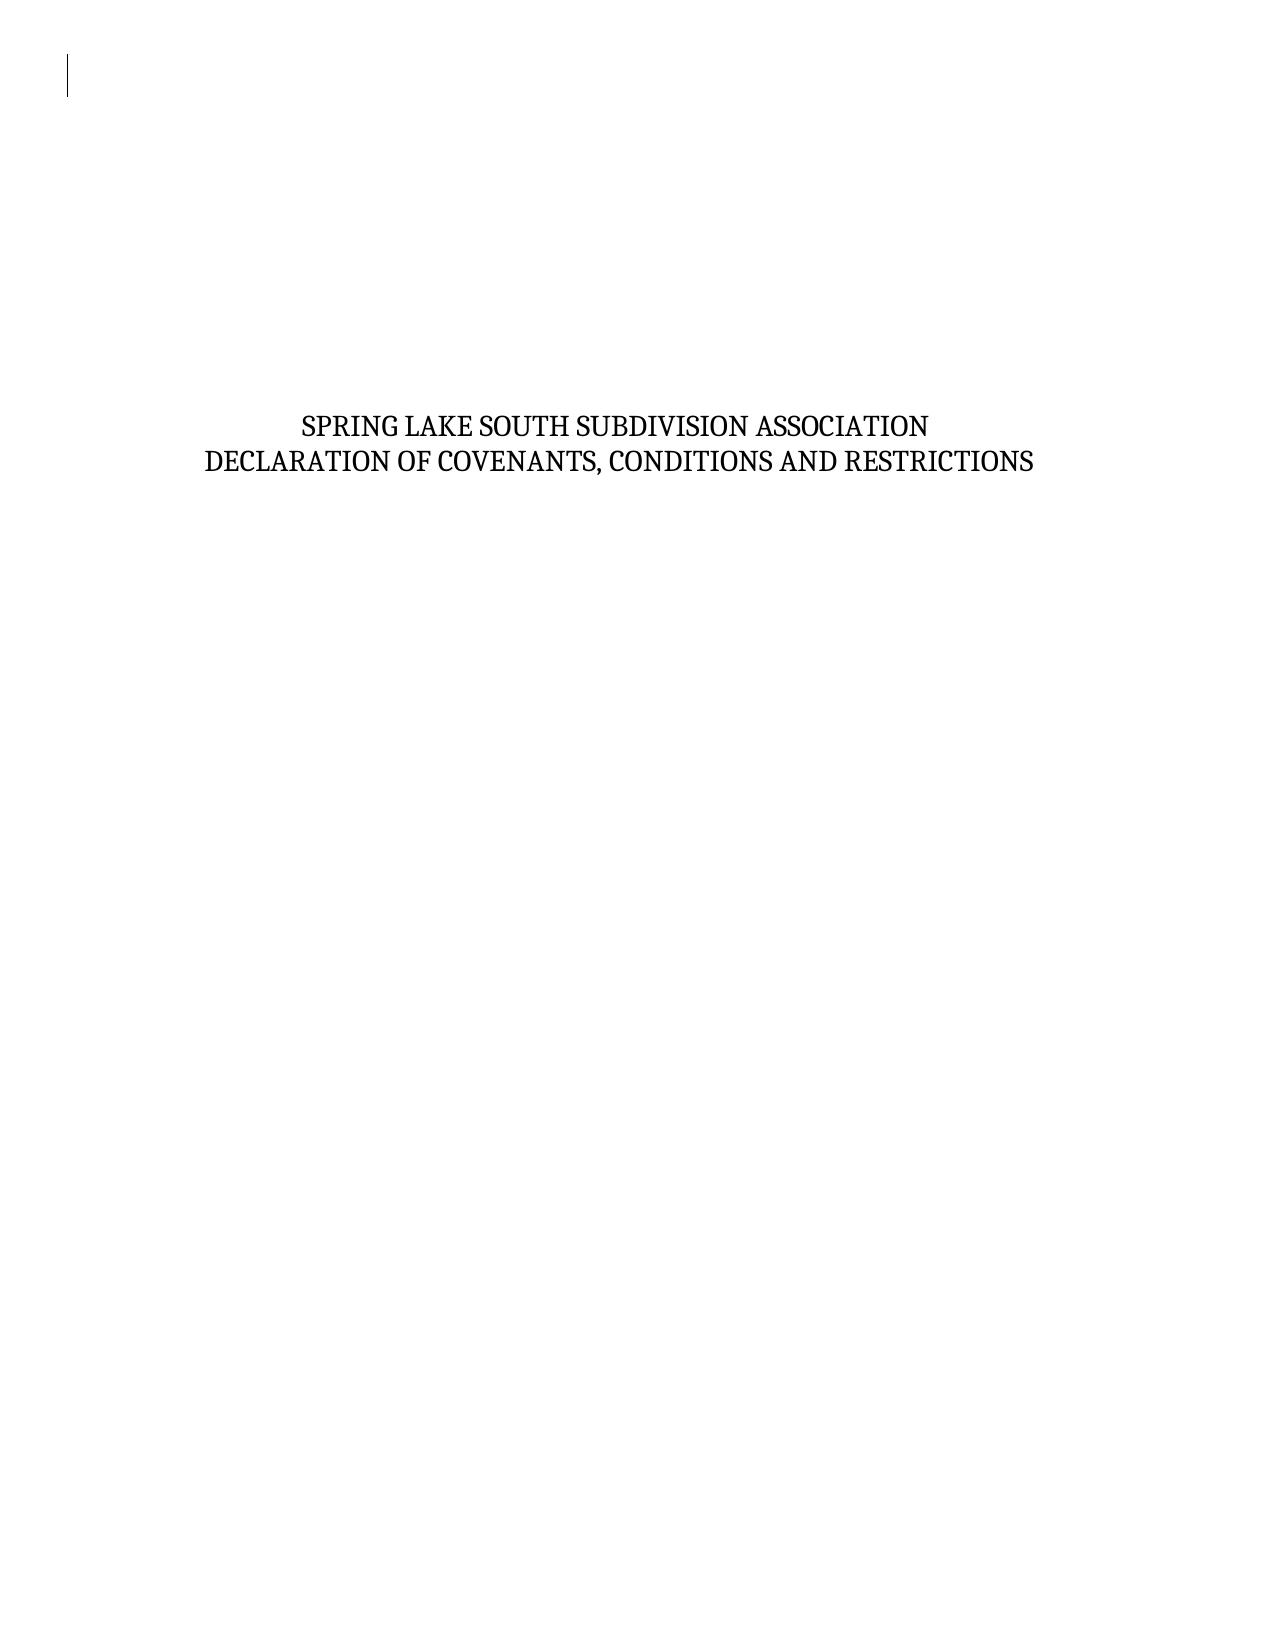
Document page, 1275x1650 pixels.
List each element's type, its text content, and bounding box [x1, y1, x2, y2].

text SPRING LAKE SOUTH SUBDIVISION ASSOCIATION DECLARATION OF COVENANTS, CONDITIONS AND RESTRICTIONS [139, 407, 1099, 479]
